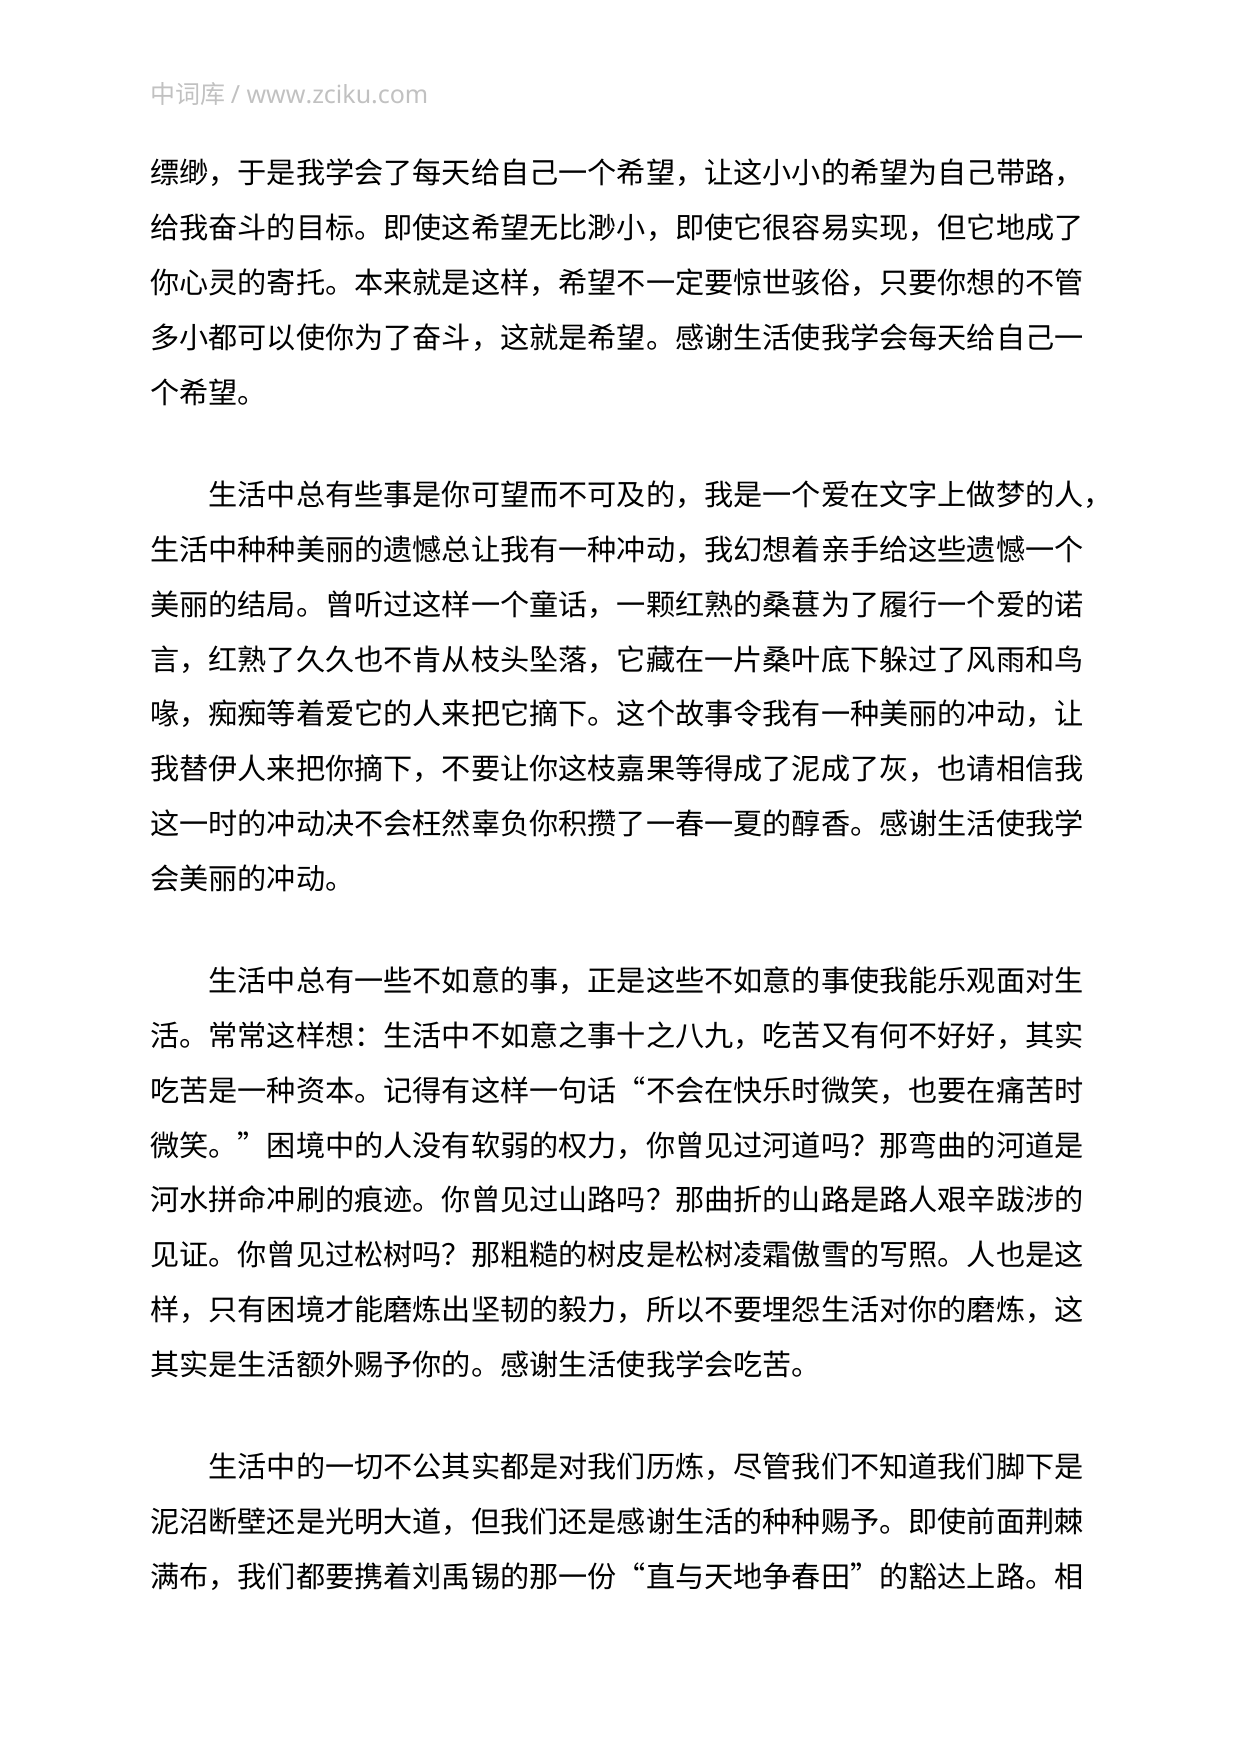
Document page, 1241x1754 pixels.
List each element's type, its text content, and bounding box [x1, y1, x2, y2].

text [150, 1443, 1090, 1596]
text 生活中总有些事是你可望而不可及的，我是一个爱在文字上做梦的人，生活中种种美丽的遗憾总让我有一种冲动，我幻想着亲手给这些遗憾一个美丽的结局。曾听过这样一个童话，一颗红熟的桑葚为了履行一个爱的诺言，红熟了久久也不肯从枝头坠落，它藏在一片桑叶底下躲过了风雨和鸟喙，痴痴等着爱它的人来把它摘下。这个故事令我有一种美丽的冲动，让我替伊人来把你摘下，不要让你这枝嘉果等得成了泥成了灰，也请相信我这一时的冲动决不会枉然辜负你积攒了一春一夏的醇香。感谢生活使我学会美丽的冲动。 [150, 471, 1090, 898]
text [150, 150, 1090, 412]
text 生活中总有一些不如意的事，正是这些不如意的事使我能乐观面对生活。常常这样想：生活中不如意之事十之八九，吃苦又有何不好好，其实吃苦是一种资本。记得有这样一句话“不会在快乐时微笑，也要在痛苦时微笑。”困境中的人没有软弱的权力，你曾见过河道吗？那弯曲的河道是河水拼命冲刷的痕迹。你曾见过山路吗？那曲折的山路是路人艰辛跋涉的见证。你曾见过松树吗？那粗糙的树皮是松树凌霜傲雪的写照。人也是这样，只有困境才能磨炼出坚韧的毅力，所以不要埋怨生活对你的磨炼，这其实是生活额外赐予你的。感谢生活使我学会吃苦。 [150, 957, 1090, 1384]
